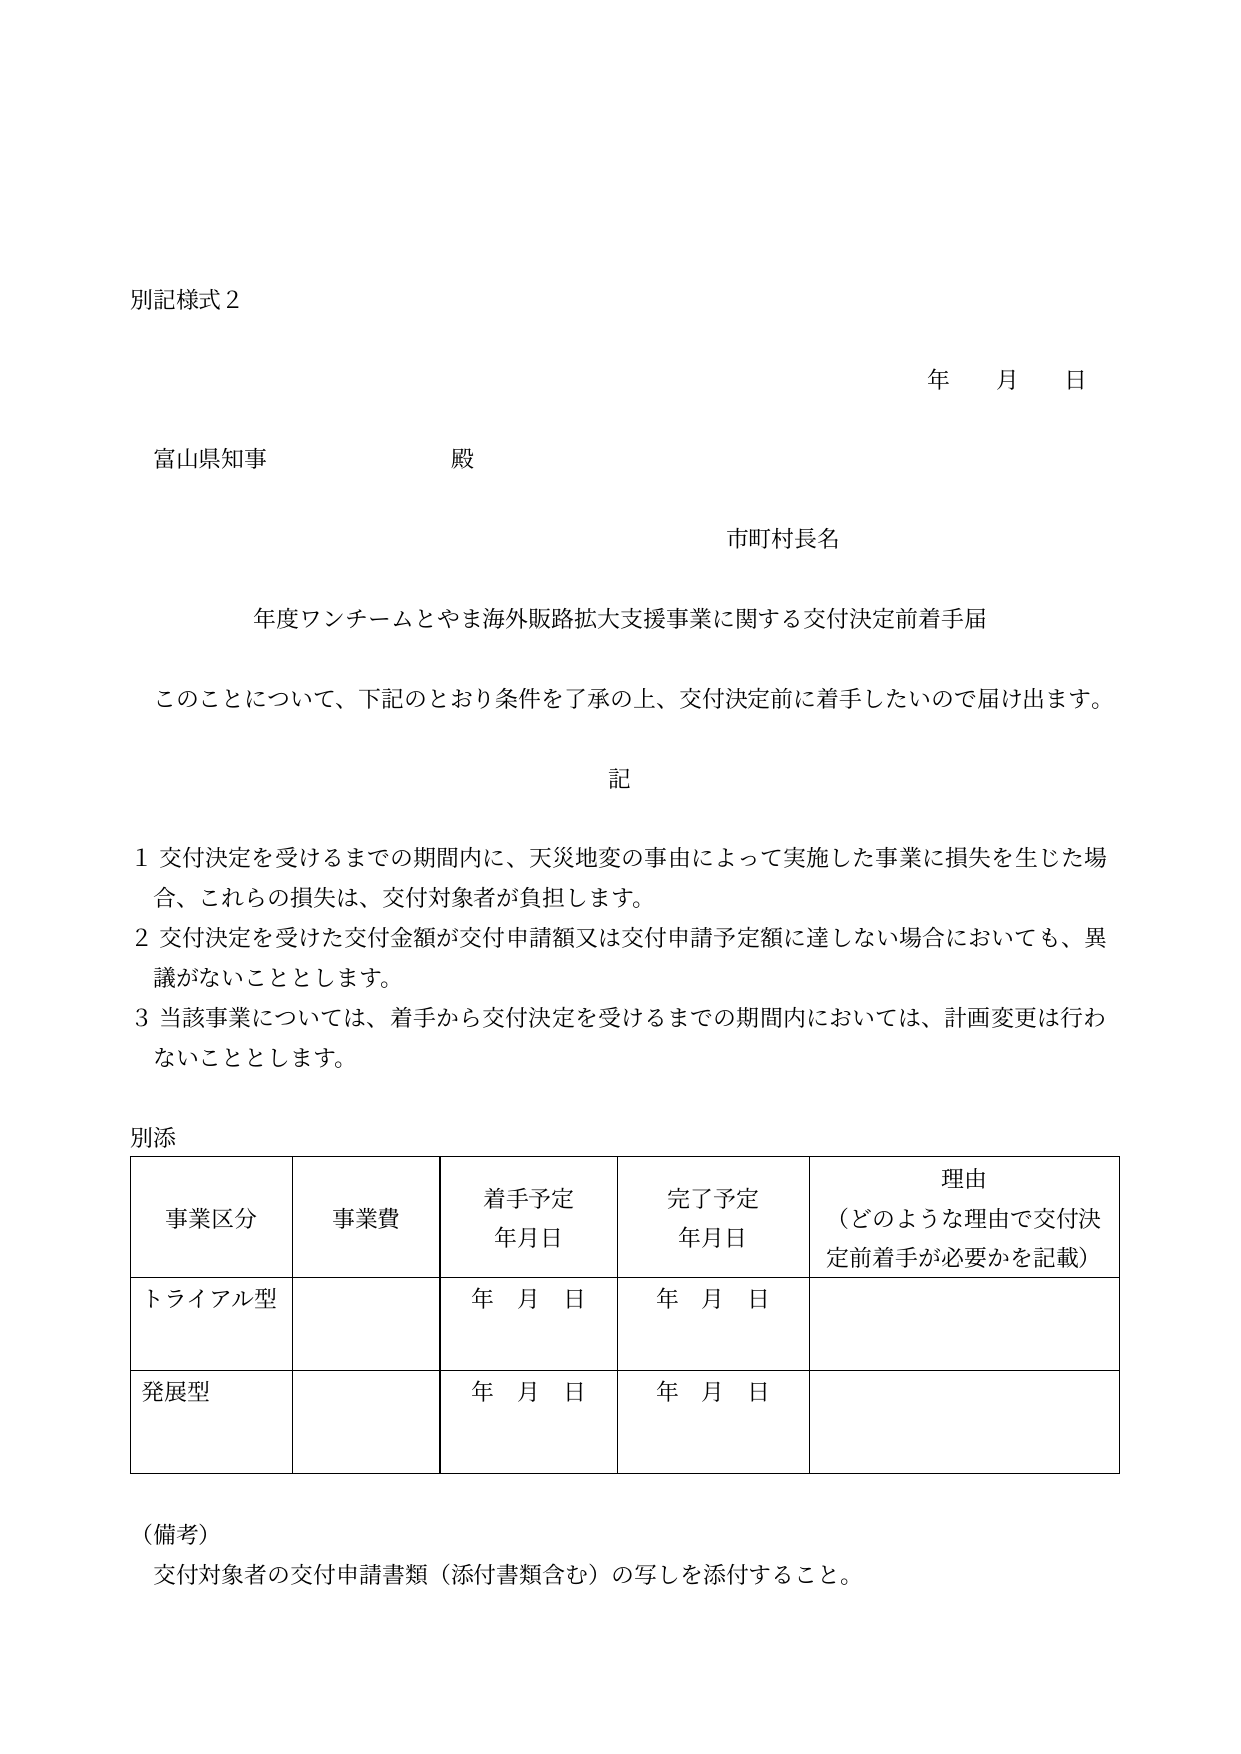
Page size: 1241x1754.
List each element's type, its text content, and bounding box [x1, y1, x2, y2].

text 富山県知事 殿 [153, 438, 1087, 478]
text 市町村長名 [726, 518, 1110, 558]
text このことについて、下記のとおり条件を了承の上、交付決定前に着手したいので届け出ます。 [130, 677, 1110, 717]
table_header 事業費 [293, 1157, 439, 1277]
table_cell [810, 1371, 1119, 1473]
table_header 着手予定 年月日 [441, 1157, 617, 1277]
text 年 月 日 [153, 358, 1087, 398]
table_header 事業区分 [131, 1157, 292, 1277]
table_header 理由 （どのような理由で交付決定前着手が必要かを記載） [810, 1157, 1119, 1277]
table_cell 発展型 [131, 1371, 292, 1473]
text 交付対象者の交付申請書類（添付書類含む）の写しを添付すること。 [130, 1553, 1110, 1593]
table_cell [810, 1278, 1119, 1370]
table_cell [293, 1371, 439, 1473]
text 別添 [130, 1116, 1110, 1156]
table_cell 年 月 日 [618, 1371, 809, 1473]
table_header 完了予定 年月日 [618, 1157, 809, 1277]
table_cell 年 月 日 [441, 1278, 617, 1370]
table_cell トライアル型 [131, 1278, 292, 1370]
text （備考） [130, 1513, 1110, 1553]
table_cell [293, 1278, 439, 1370]
text 記 [130, 757, 1110, 797]
text １ 交付決定を受けるまでの期間内に、天災地変の事由によって実施した事業に損失を生じた場合、これらの損失は、交付対象者が負担します。 [130, 837, 1110, 917]
text ３ 当該事業については、着手から交付決定を受けるまでの期間内においては、計画変更は行わないこととします。 [130, 997, 1110, 1076]
table_cell 年 月 日 [441, 1371, 617, 1473]
text 別記様式２ [130, 278, 1110, 318]
text ２ 交付決定を受けた交付金額が交付申請額又は交付申請予定額に達しない場合においても、異議がないこととします。 [130, 917, 1110, 997]
text 年度ワンチームとやま海外販路拡大支援事業に関する交付決定前着手届 [130, 598, 1110, 638]
table_cell 年 月 日 [618, 1278, 809, 1370]
